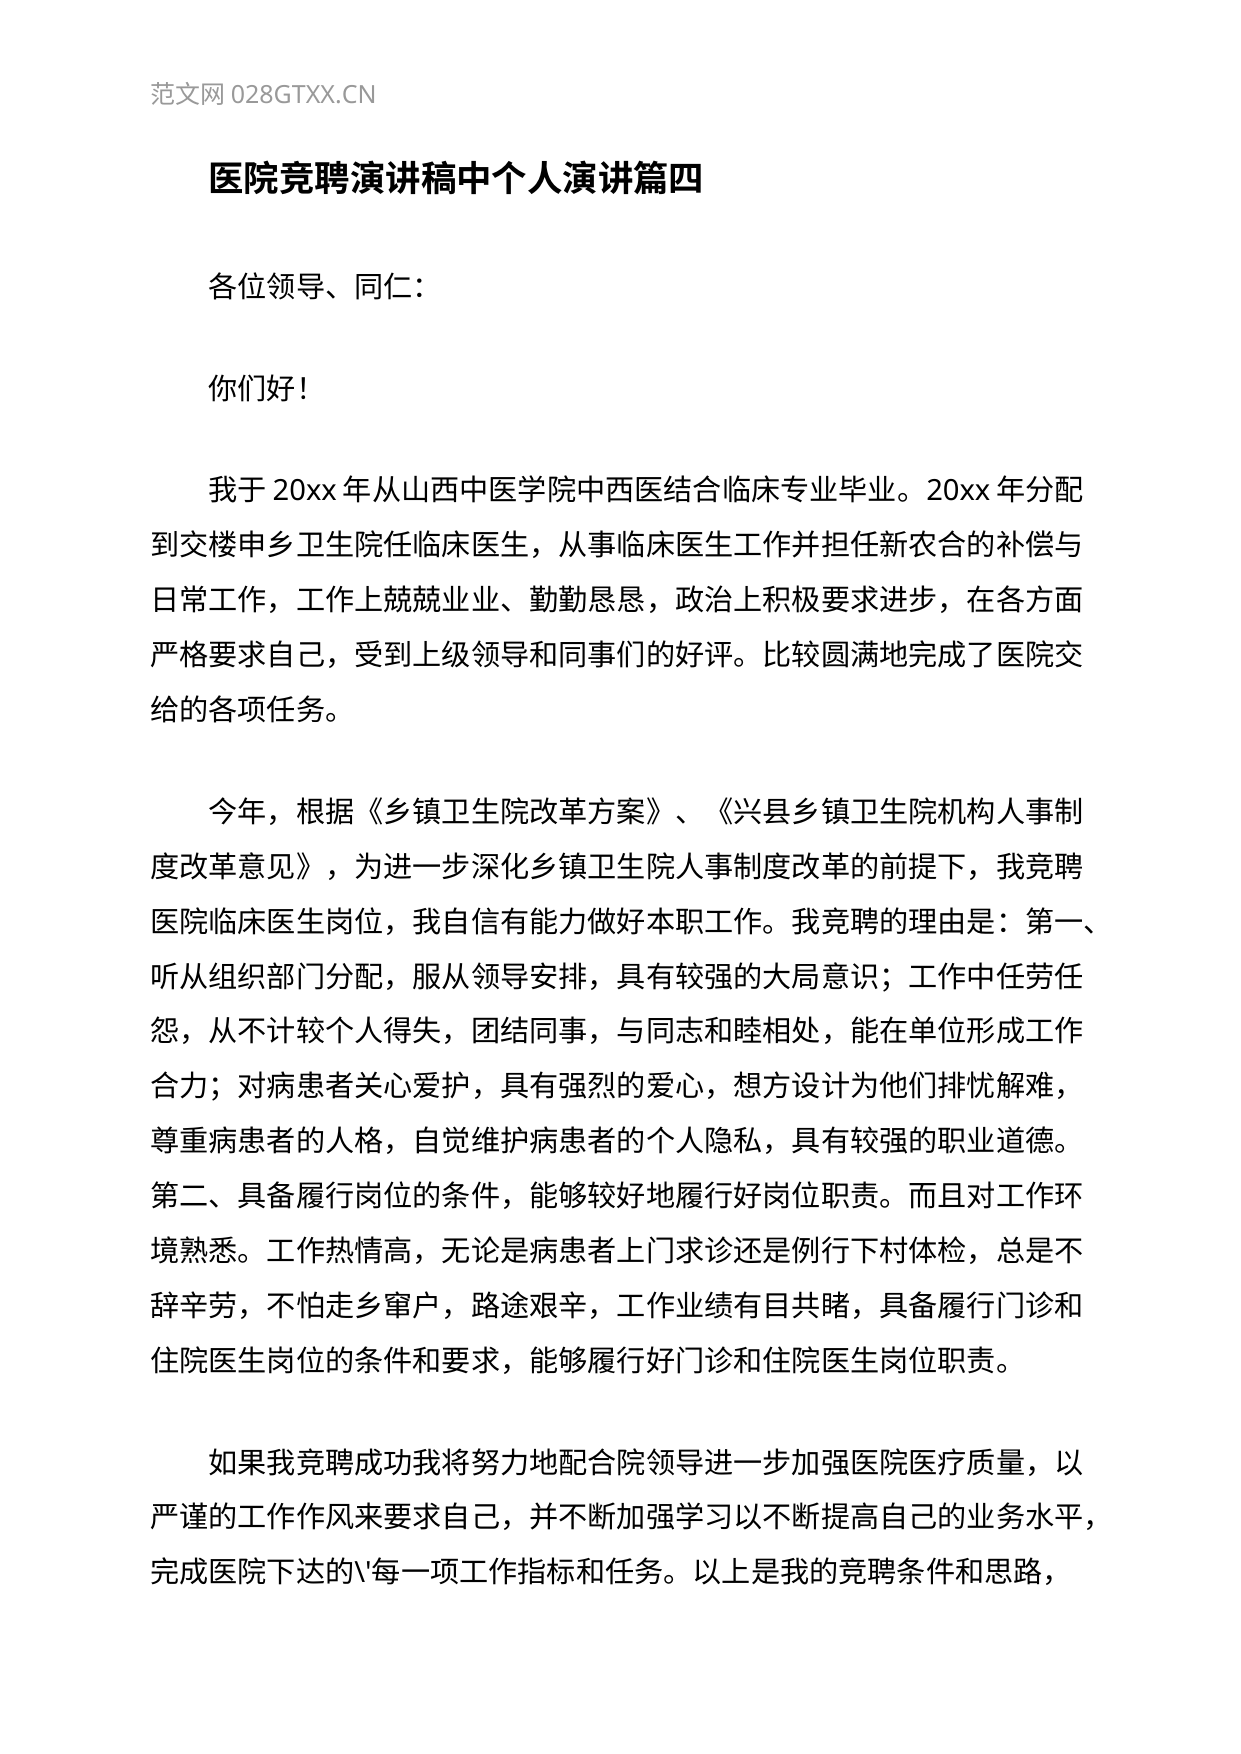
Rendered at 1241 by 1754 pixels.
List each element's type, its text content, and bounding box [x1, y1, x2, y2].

text 医院竞聘演讲稿中个人演讲篇四 [150, 150, 1090, 201]
text 今年，根据《乡镇卫生院改革方案》、《兴县乡镇卫生院机构人事制度改革意见》，为进一步深化乡镇卫生院人事制度改革的前提下，我竞聘医院临床医生岗位，我自信有能力做好本职工作。我竞聘的理由是：第一、听从组织部门分配，服从领导安排，具有较强的大局意识；工作中任劳任怨，从不计较个人得失，团结同事，与同志和睦相处，能在单位形成工作合力；对病患者关心爱护，具有强烈的爱心，想方设计为他们排忧解难，尊重病患者的人格，自觉维护病患者的个人隐私，具有较强的职业道德。第二、具备履行岗位的条件，能够较好地履行好岗位职责。而且对工作环境熟悉。工作热情高，无论是病患者上门求诊还是例行下村体检，总是不辞辛劳，不怕走乡窜户，路途艰辛，工作业绩有目共睹，具备履行门诊和住院医生岗位的条件和要求，能够履行好门诊和住院医生岗位职责。 [150, 788, 1090, 1380]
text 各位领导、同仁： [150, 263, 1090, 306]
text 你们好！ [150, 365, 1090, 407]
text 我于20xx年从山西中医学院中西医结合临床专业毕业。20xx年分配到交楼申乡卫生院任临床医生，从事临床医生工作并担任新农合的补偿与日常工作，工作上兢兢业业、勤勤恳恳，政治上积极要求进步，在各方面严格要求自己，受到上级领导和同事们的好评。比较圆满地完成了医院交给的各项任务。 [150, 467, 1090, 729]
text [150, 1439, 1090, 1591]
